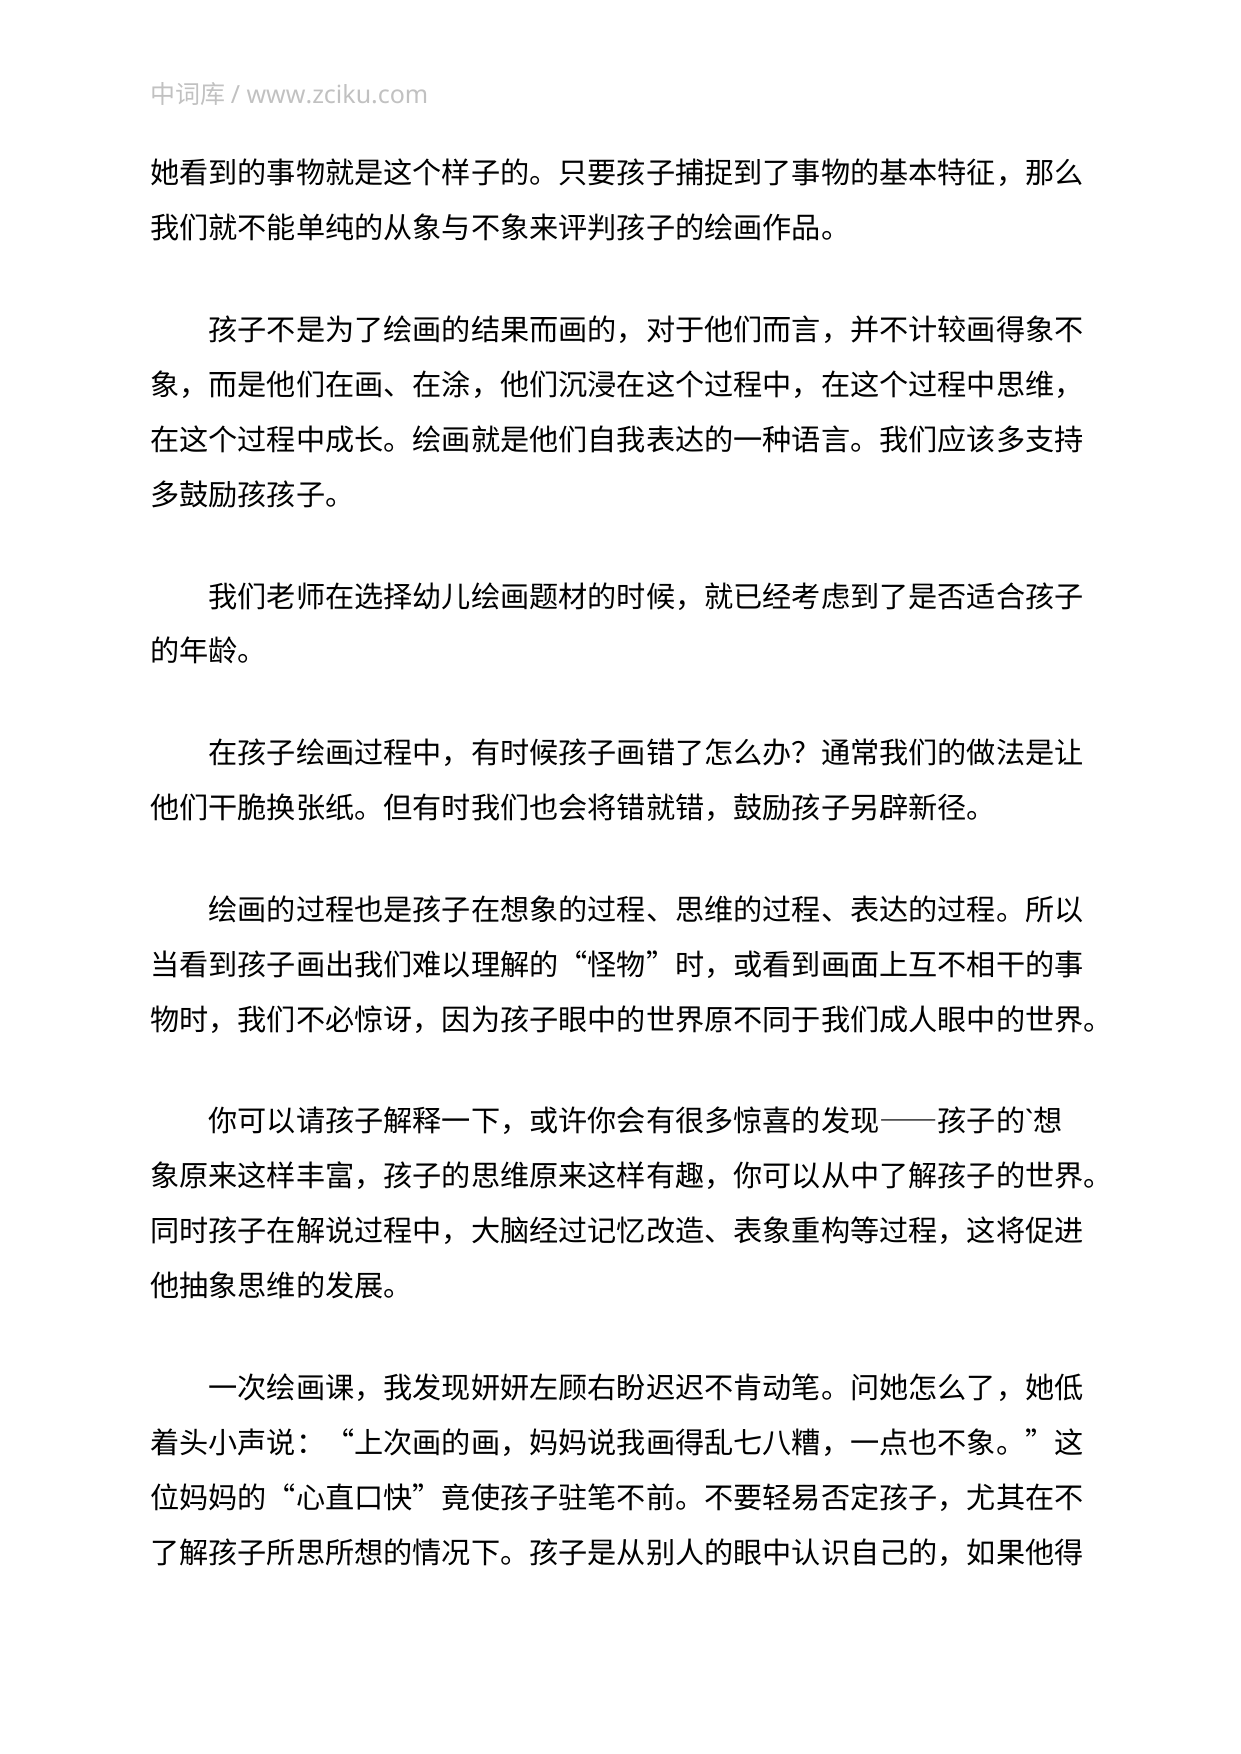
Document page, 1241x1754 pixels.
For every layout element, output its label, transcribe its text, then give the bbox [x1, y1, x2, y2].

text 绘画的过程也是孩子在想象的过程、思维的过程、表达的过程。所以当看到孩子画出我们难以理解的“怪物”时，或看到画面上互不相干的事物时，我们不必惊讶，因为孩子眼中的世界原不同于我们成人眼中的世界。 [150, 886, 1090, 1038]
text 我们老师在选择幼儿绘画题材的时候，就已经考虑到了是否适合孩子的年龄。 [150, 573, 1090, 670]
text 在孩子绘画过程中，有时候孩子画错了怎么办？通常我们的做法是让他们干脆换张纸。但有时我们也会将错就错，鼓励孩子另辟新径。 [150, 730, 1090, 827]
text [150, 150, 1090, 247]
text 孩子不是为了绘画的结果而画的，对于他们而言，并不计较画得象不象，而是他们在画、在涂，他们沉浸在这个过程中，在这个过程中思维，在这个过程中成长。绘画就是他们自我表达的一种语言。我们应该多支持多鼓励孩孩子。 [150, 307, 1090, 514]
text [150, 1364, 1090, 1572]
text 你可以请孩子解释一下，或许你会有很多惊喜的发现——孩子的`想象原来这样丰富，孩子的思维原来这样有趣，你可以从中了解孩子的世界。同时孩子在解说过程中，大脑经过记忆改造、表象重构等过程，这将促进他抽象思维的发展。 [150, 1098, 1090, 1305]
